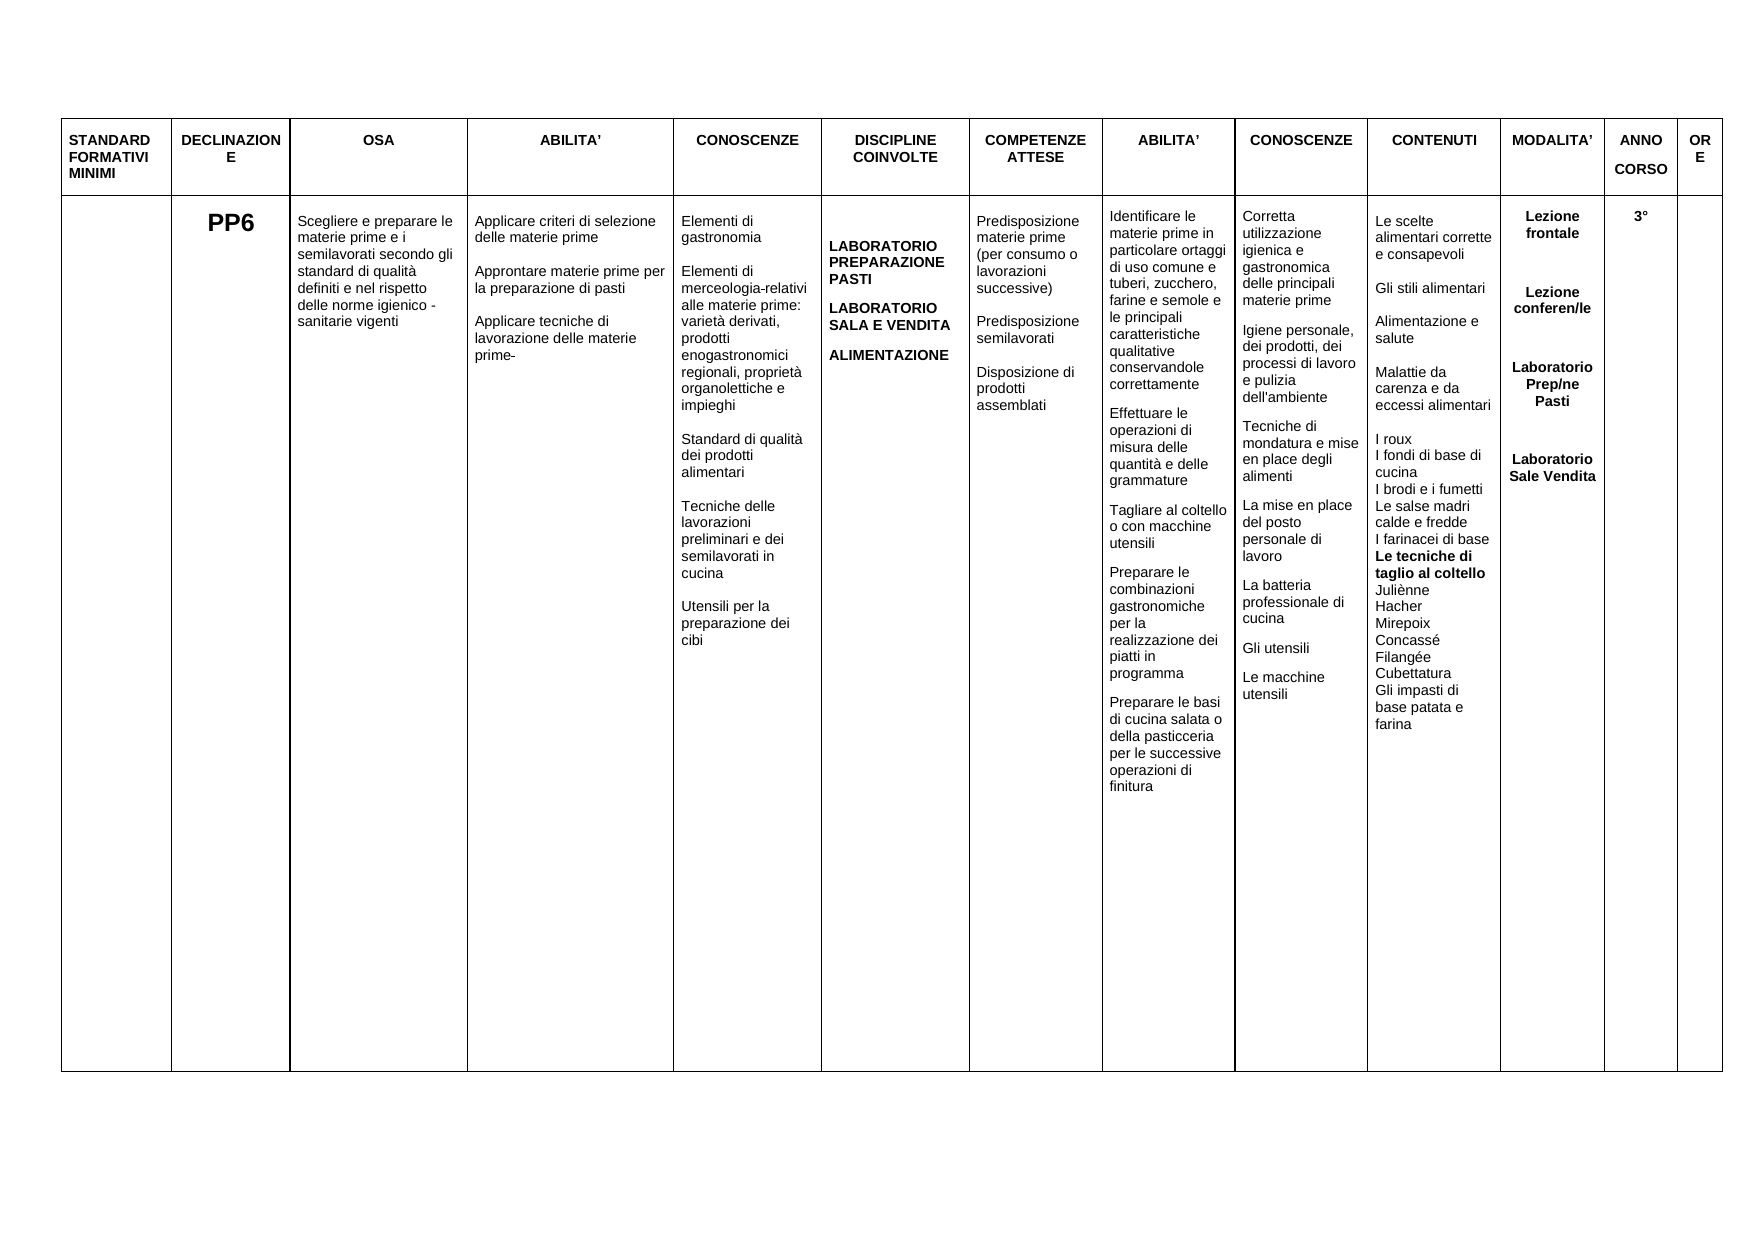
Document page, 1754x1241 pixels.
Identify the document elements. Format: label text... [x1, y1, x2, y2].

table_cell MODALITA’ [1501, 119, 1604, 194]
table_cell COMPETENZE ATTESE [970, 119, 1102, 194]
table_cell Scegliere e preparare le materie prime e i semilavorati secondo gli standard di qualità definiti e nel rispetto delle norme igienico -sanitarie vigenti [291, 196, 467, 1071]
table_cell DISCIPLINE COINVOLTE [822, 119, 969, 194]
table_cell [62, 196, 171, 1071]
table_cell ABILITA’ [468, 119, 673, 194]
table_cell PP6 [172, 196, 289, 1071]
table_cell STANDARD FORMATIVI MINIMI [62, 119, 171, 194]
table_cell Predisposizione materie prime (per consumo o lavorazioni successive) Predisposizione semilavorati Disposizione di prodotti assemblati [970, 196, 1102, 1071]
table_cell Identificare le materie prime in particolare ortaggi di uso comune e tuberi, zucchero, farine e semole e le principali caratteristiche qualitative conservandole correttamente Effettuare le operazioni di misura delle quantità e delle grammature Tagliare al coltello o con macchine utensili Preparare le combinazioni gastronomiche per la realizzazione dei piatti in programma Preparare le basi di cucina salata o della pasticceria per le successive operazioni di finitura [1103, 196, 1234, 1071]
table_cell Applicare criteri di selezione delle materie prime Approntare materie prime per la preparazione di pasti Applicare tecniche di lavorazione delle materie prime [468, 196, 673, 1071]
table_cell Le scelte alimentari corrette e consapevoli Gli stili alimentari Alimentazione e salute Malattie da carenza e da eccessi alimentari I roux I fondi di base di cucina I brodi e i fumetti Le salse madri calde e fredde I farinacei di base Le tecniche di taglio al coltello Juliènne Hacher Mirepoix Concassé Filangée Cubettatura Gli impasti di base patata e farina [1368, 196, 1500, 1071]
table_cell ABILITA’ [1103, 119, 1234, 194]
table_cell OSA [291, 119, 467, 194]
table_cell Lezione frontale Lezione conferen/le Laboratorio Prep/ne Pasti Laboratorio Sale Vendita [1501, 196, 1604, 1071]
table_cell Corretta utilizzazione igienica e gastronomica delle principali materie prime Igiene personale, dei prodotti, dei processi di lavoro e pulizia dell'ambiente Tecniche di mondatura e mise en place degli alimenti La mise en place del posto personale di lavoro La batteria professionale di cucina Gli utensili Le macchine utensili [1236, 196, 1367, 1071]
table_cell CONTENUTI [1368, 119, 1500, 194]
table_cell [822, 196, 969, 1071]
table_cell CONOSCENZE [1236, 119, 1367, 194]
table_cell Elementi di gastronomia Elementi di merceologia relativi alle materie prime: varietà derivati, prodotti enogastronomici regionali, proprietà organolettiche e impieghi Standard di qualità dei prodotti alimentari Tecniche delle lavorazioni preliminari e dei semilavorati in cucina Utensili per la preparazione dei cibi [674, 196, 821, 1071]
table_cell ANNO CORSO [1605, 119, 1677, 194]
table_cell DECLINAZIONE [172, 119, 289, 194]
table_cell [1678, 196, 1722, 1071]
table_cell CONOSCENZE [674, 119, 821, 194]
table_cell 3° [1605, 196, 1677, 1071]
table_cell ORE [1678, 119, 1722, 194]
